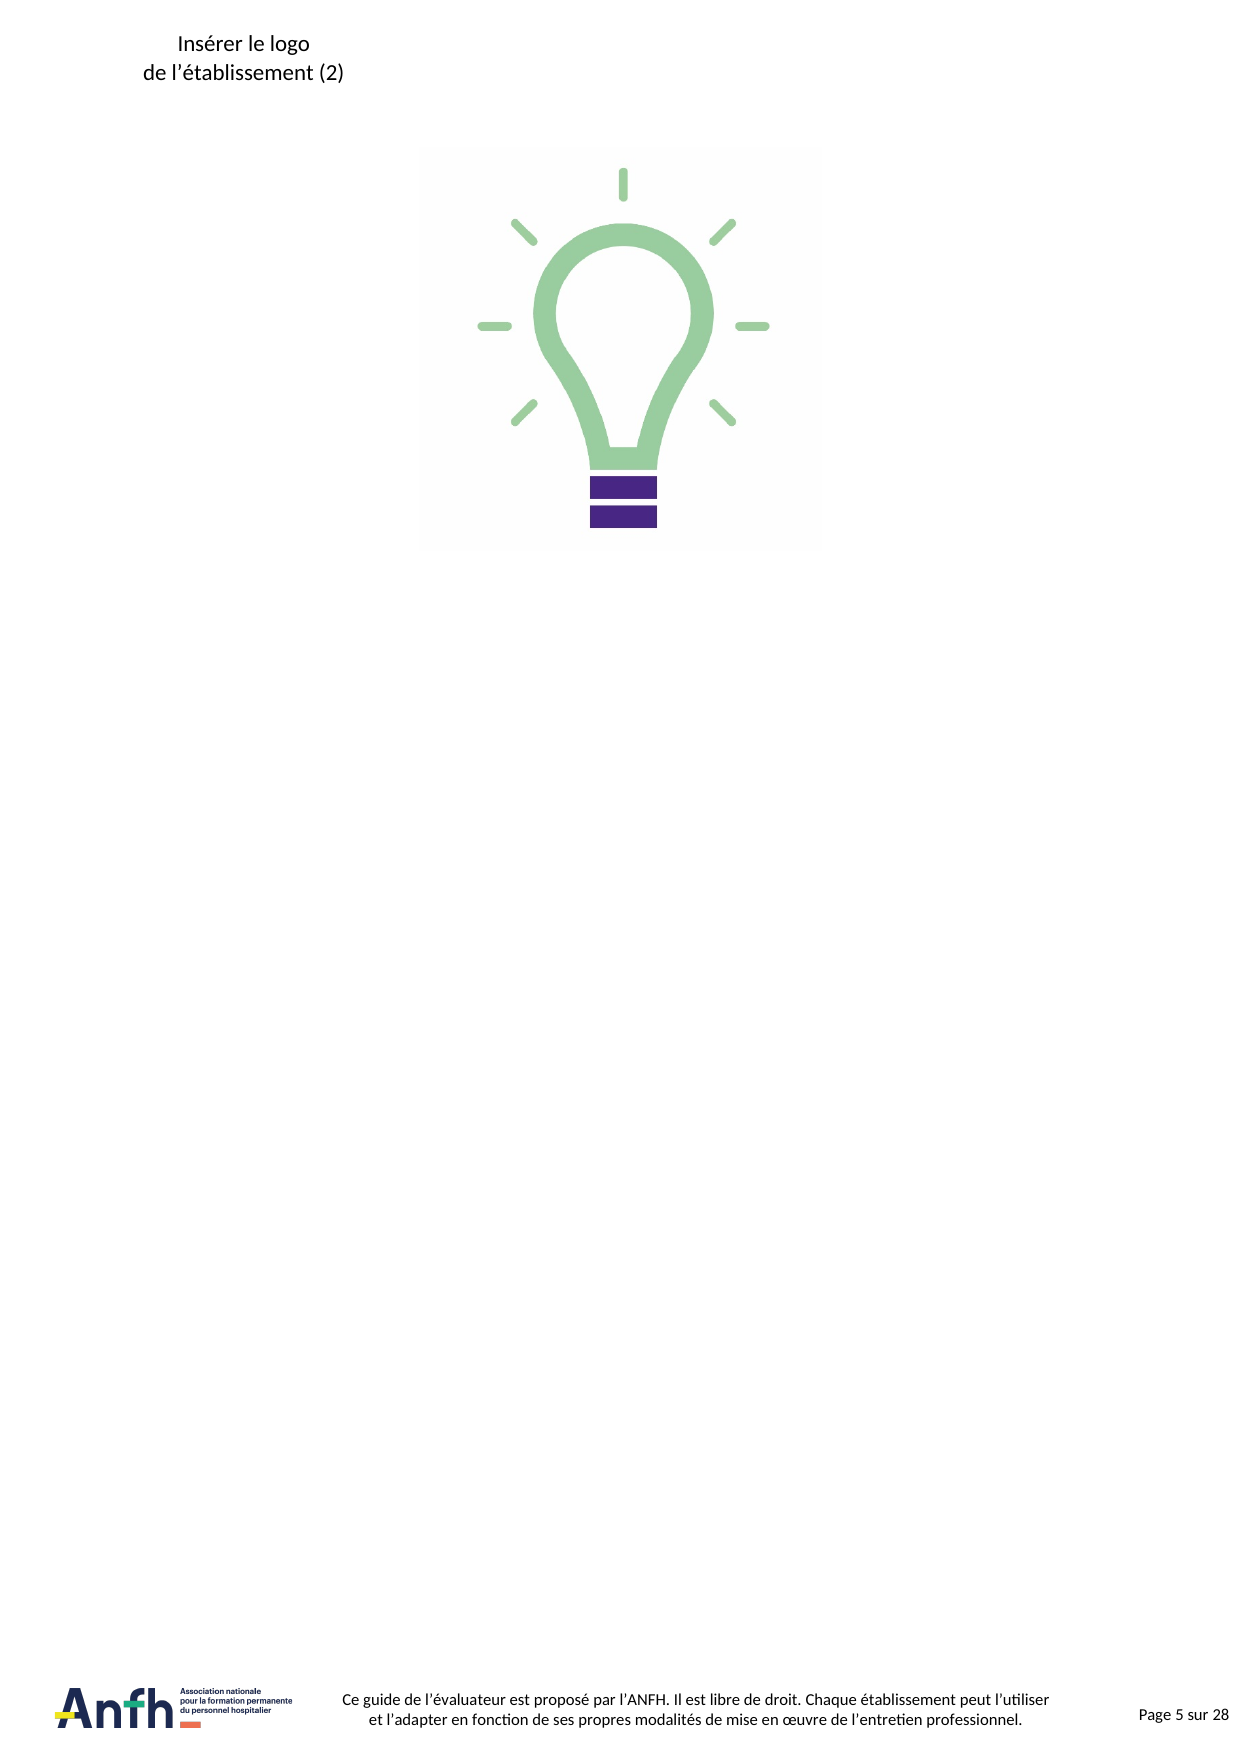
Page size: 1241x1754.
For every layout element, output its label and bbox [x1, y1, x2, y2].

picture [418, 147, 822, 551]
picture [54, 1688, 296, 1728]
